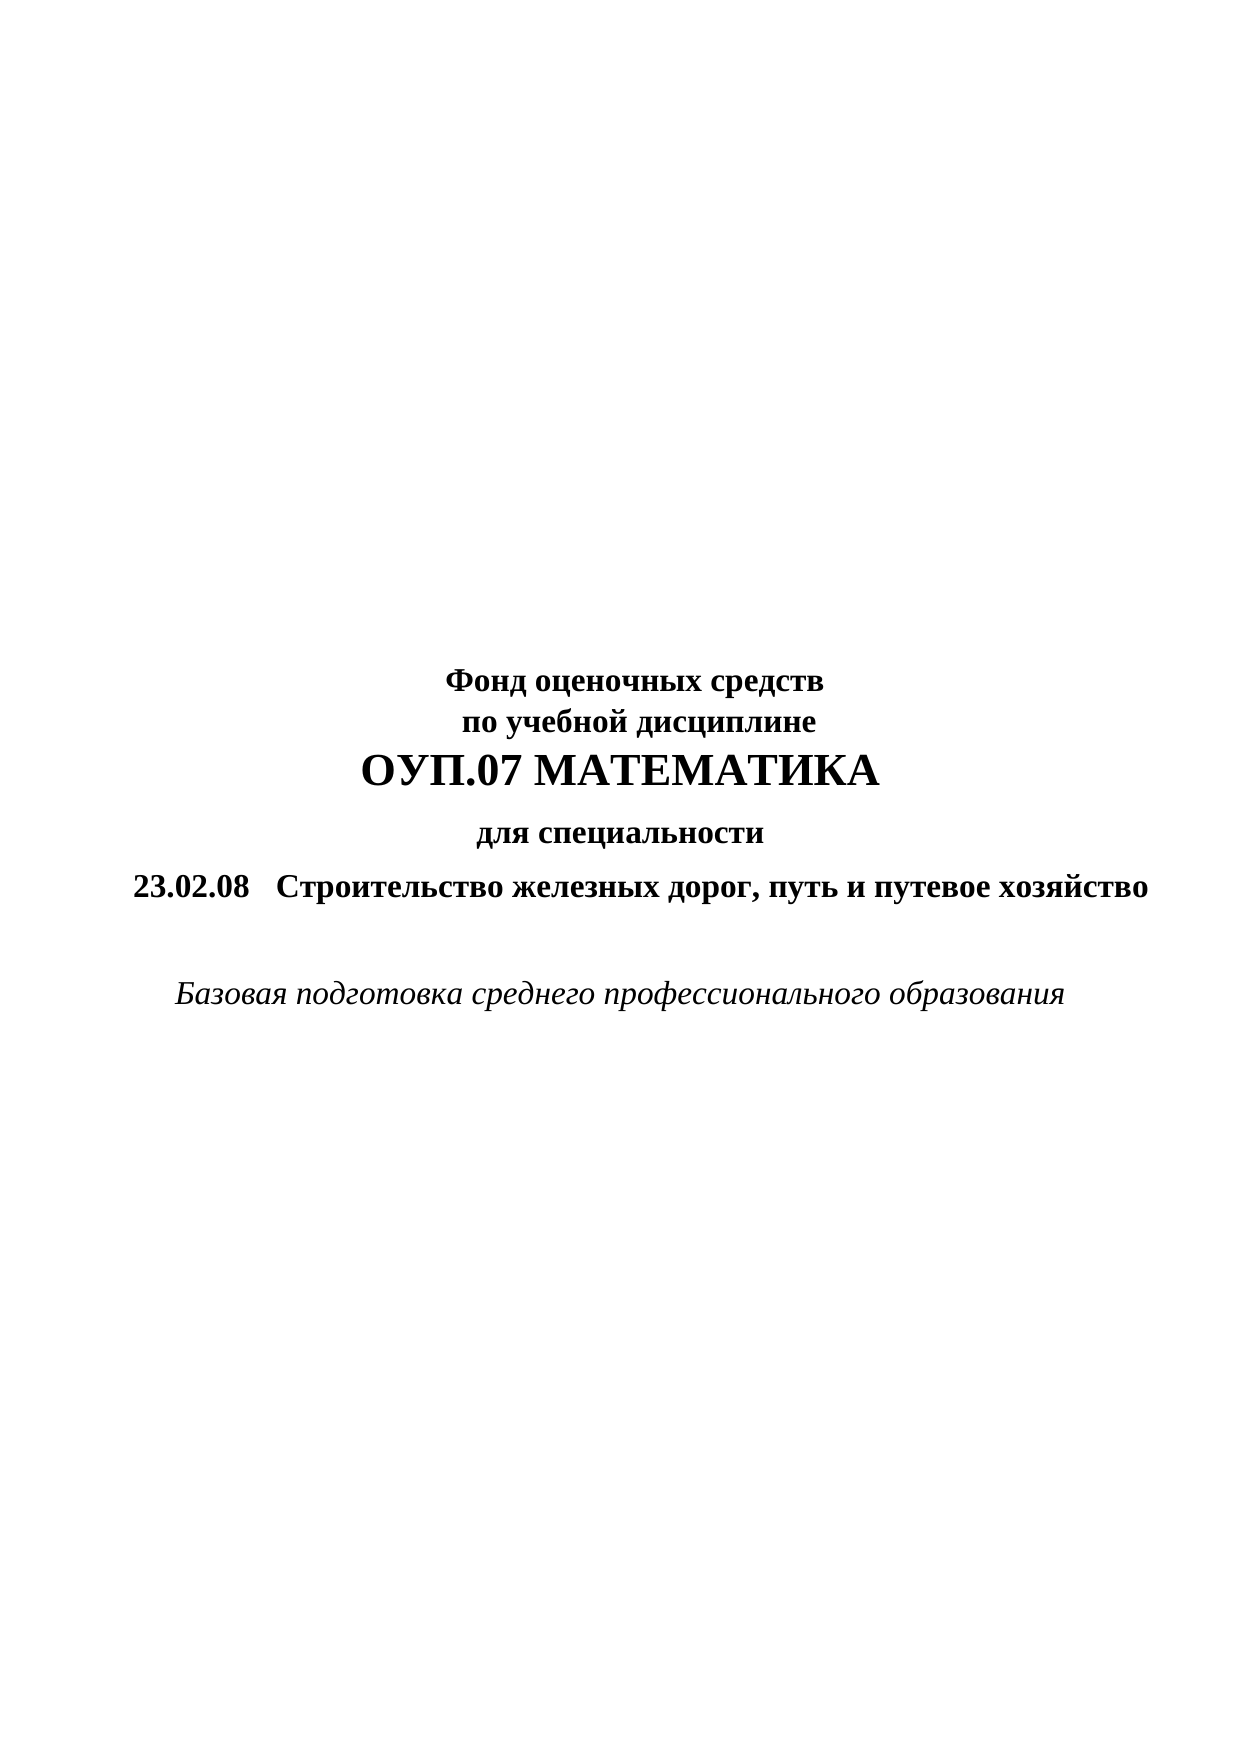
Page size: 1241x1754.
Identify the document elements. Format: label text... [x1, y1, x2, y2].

text для специальности [59, 812, 1181, 851]
text по учебной дисциплине [59, 702, 1181, 740]
text Базовая подготовка среднего профессионального образования [59, 973, 1181, 1011]
text Фонд оценочных средств [59, 660, 1181, 699]
table_header Строительство железных дорог, путь и путевое хозяйство [261, 866, 1152, 919]
text ОУП.07 МАТЕМАТИКА [59, 743, 1181, 796]
table_header 23.02.08 [48, 866, 261, 919]
